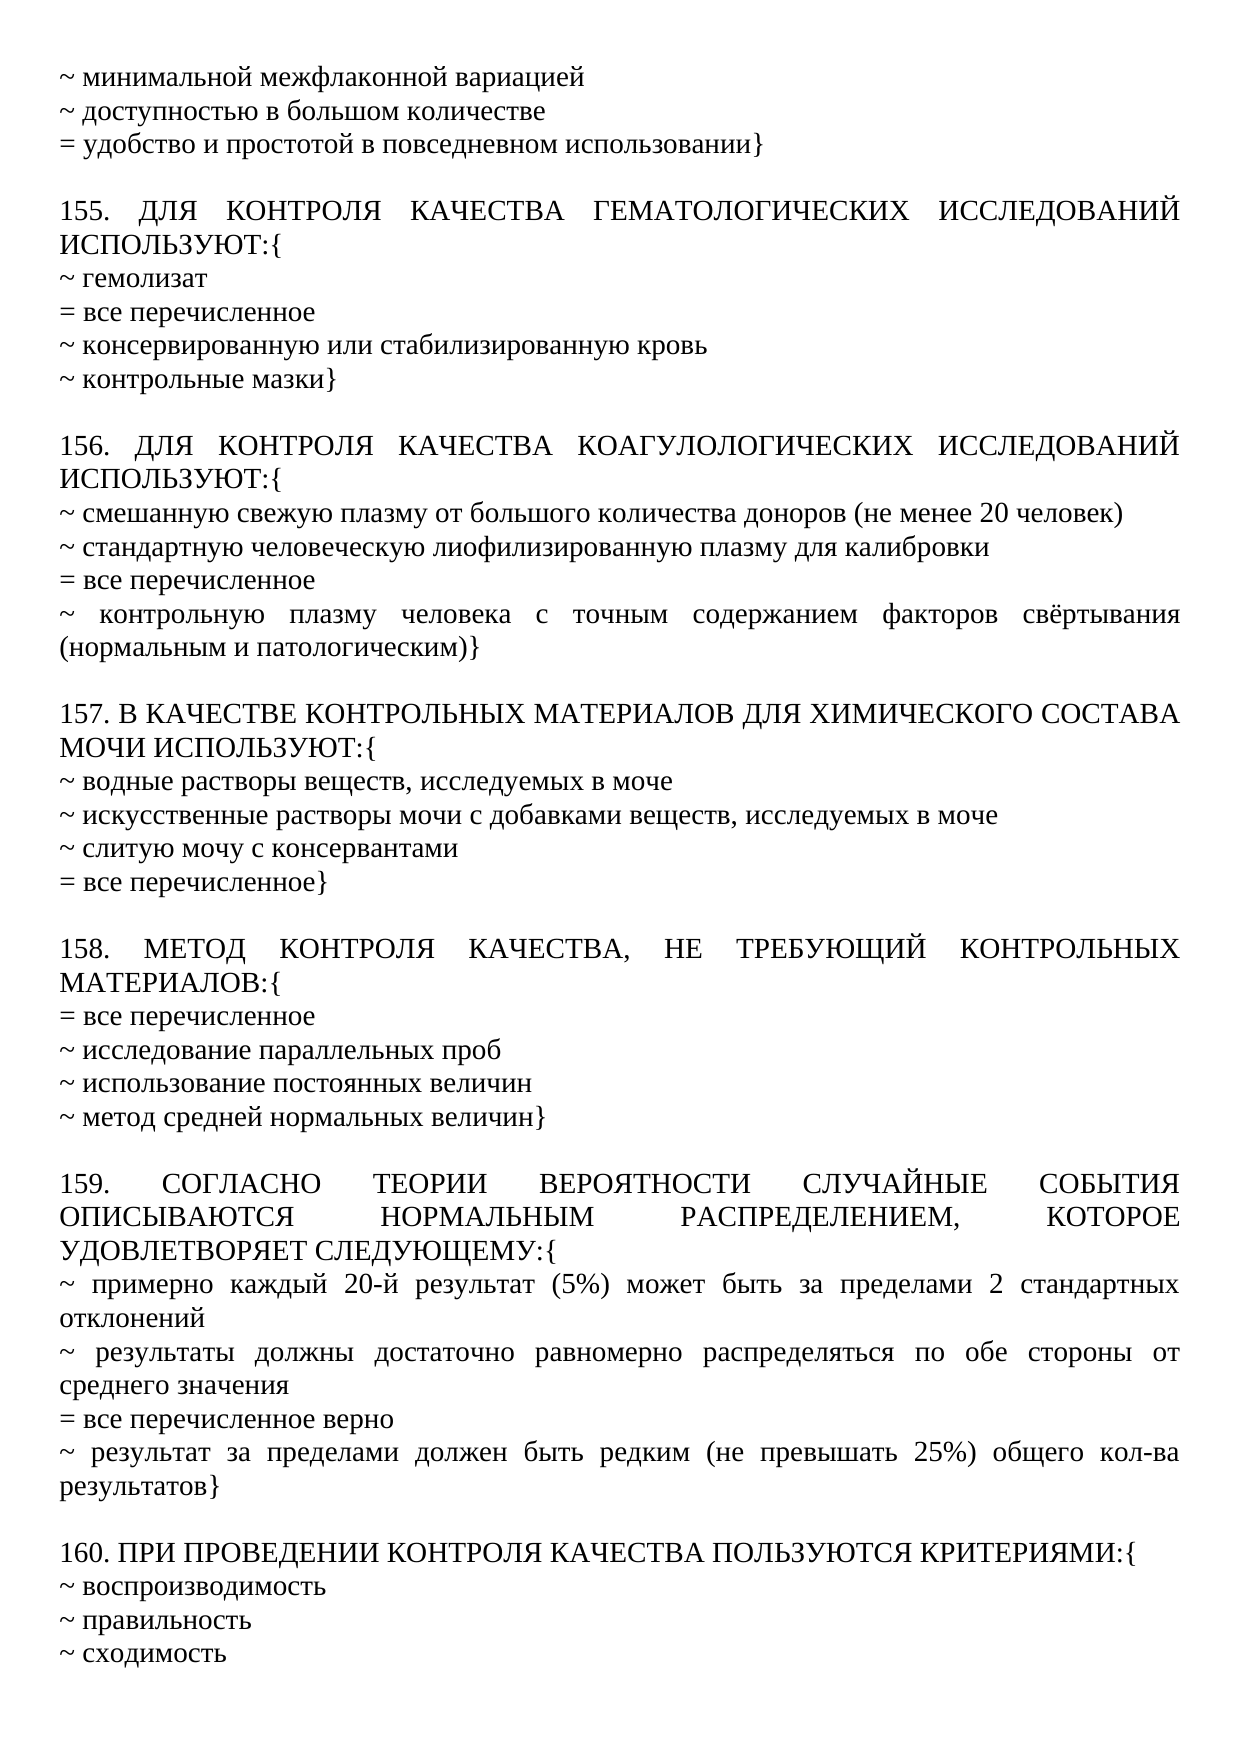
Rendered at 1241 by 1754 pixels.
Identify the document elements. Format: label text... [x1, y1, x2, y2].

text = удобство и простотой в повседневном использовании} [59, 126, 1181, 160]
text 157. В КАЧЕСТВЕ КОНТРОЛЬНЫХ МАТЕРИАЛОВ ДЛЯ ХИМИЧЕСКОГО СОСТАВА МОЧИ ИСПОЛЬЗУЮТ:{ [59, 696, 1181, 763]
text ~ доступностью в большом количестве [59, 93, 1181, 126]
text ~ примерно каждый 20-й результат (5%) может быть за пределами 2 стандартных отклонений [59, 1267, 1181, 1334]
text = все перечисленное [59, 562, 1181, 596]
text ~ результат за пределами должен быть редким (не превышать 25%) общего кол-ва результатов} [59, 1434, 1181, 1501]
text ~ стандартную человеческую лиофилизированную плазму для калибровки [59, 529, 1181, 562]
text ~ слитую мочу с консервантами [59, 831, 1181, 864]
text ~ правильность [59, 1602, 1181, 1636]
text 159. СОГЛАСНО ТЕОРИИ ВЕРОЯТНОСТИ СЛУЧАЙНЫЕ СОБЫТИЯ ОПИСЫВАЮТСЯ НОРМАЛЬНЫМ РАСПРЕДЕЛЕНИЕМ, КОТОРОЕ УДОВЛЕТВОРЯЕТ СЛЕДУЮЩЕМУ:{ [59, 1166, 1181, 1267]
text ~ сходимость [59, 1636, 1181, 1669]
text ~ воспроизводимость [59, 1568, 1181, 1602]
text ~ консервированную или стабилизированную кровь [59, 327, 1181, 361]
text 158. МЕТОД КОНТРОЛЯ КАЧЕСТВА, НЕ ТРЕБУЮЩИЙ КОНТРОЛЬНЫХ МАТЕРИАЛОВ:{ [59, 931, 1181, 998]
text = все перечисленное верно [59, 1401, 1181, 1434]
text ~ контрольные мазки} [59, 361, 1181, 394]
text ~ исследование параллельных проб [59, 1032, 1181, 1065]
text ~ использование постоянных величин [59, 1065, 1181, 1099]
text ~ метод средней нормальных величин} [59, 1099, 1181, 1132]
text = все перечисленное [59, 998, 1181, 1032]
text ~ водные растворы веществ, исследуемых в моче [59, 763, 1181, 797]
text ~ контрольную плазму человека с точным содержанием факторов свёртывания (нормальным и патологическим)} [59, 596, 1181, 663]
text ~ смешанную свежую плазму от большого количества доноров (не менее 20 человек) [59, 495, 1181, 529]
text 155. ДЛЯ КОНТРОЛЯ КАЧЕСТВА ГЕМАТОЛОГИЧЕСКИХ ИССЛЕДОВАНИЙ ИСПОЛЬЗУЮТ:{ [59, 193, 1181, 260]
text ~ искусственные растворы мочи с добавками веществ, исследуемых в моче [59, 797, 1181, 831]
text 156. ДЛЯ КОНТРОЛЯ КАЧЕСТВА КОАГУЛОЛОГИЧЕСКИХ ИССЛЕДОВАНИЙ ИСПОЛЬЗУЮТ:{ [59, 428, 1181, 495]
text ~ результаты должны достаточно равномерно распределяться по обе стороны от среднего значения [59, 1334, 1181, 1401]
text = все перечисленное} [59, 864, 1181, 898]
text = все перечисленное [59, 294, 1181, 327]
text ~ минимальной межфлаконной вариацией [59, 59, 1181, 93]
text ~ гемолизат [59, 260, 1181, 294]
text 160. ПРИ ПРОВЕДЕНИИ КОНТРОЛЯ КАЧЕСТВА ПОЛЬЗУЮТСЯ КРИТЕРИЯМИ:{ [59, 1535, 1181, 1568]
